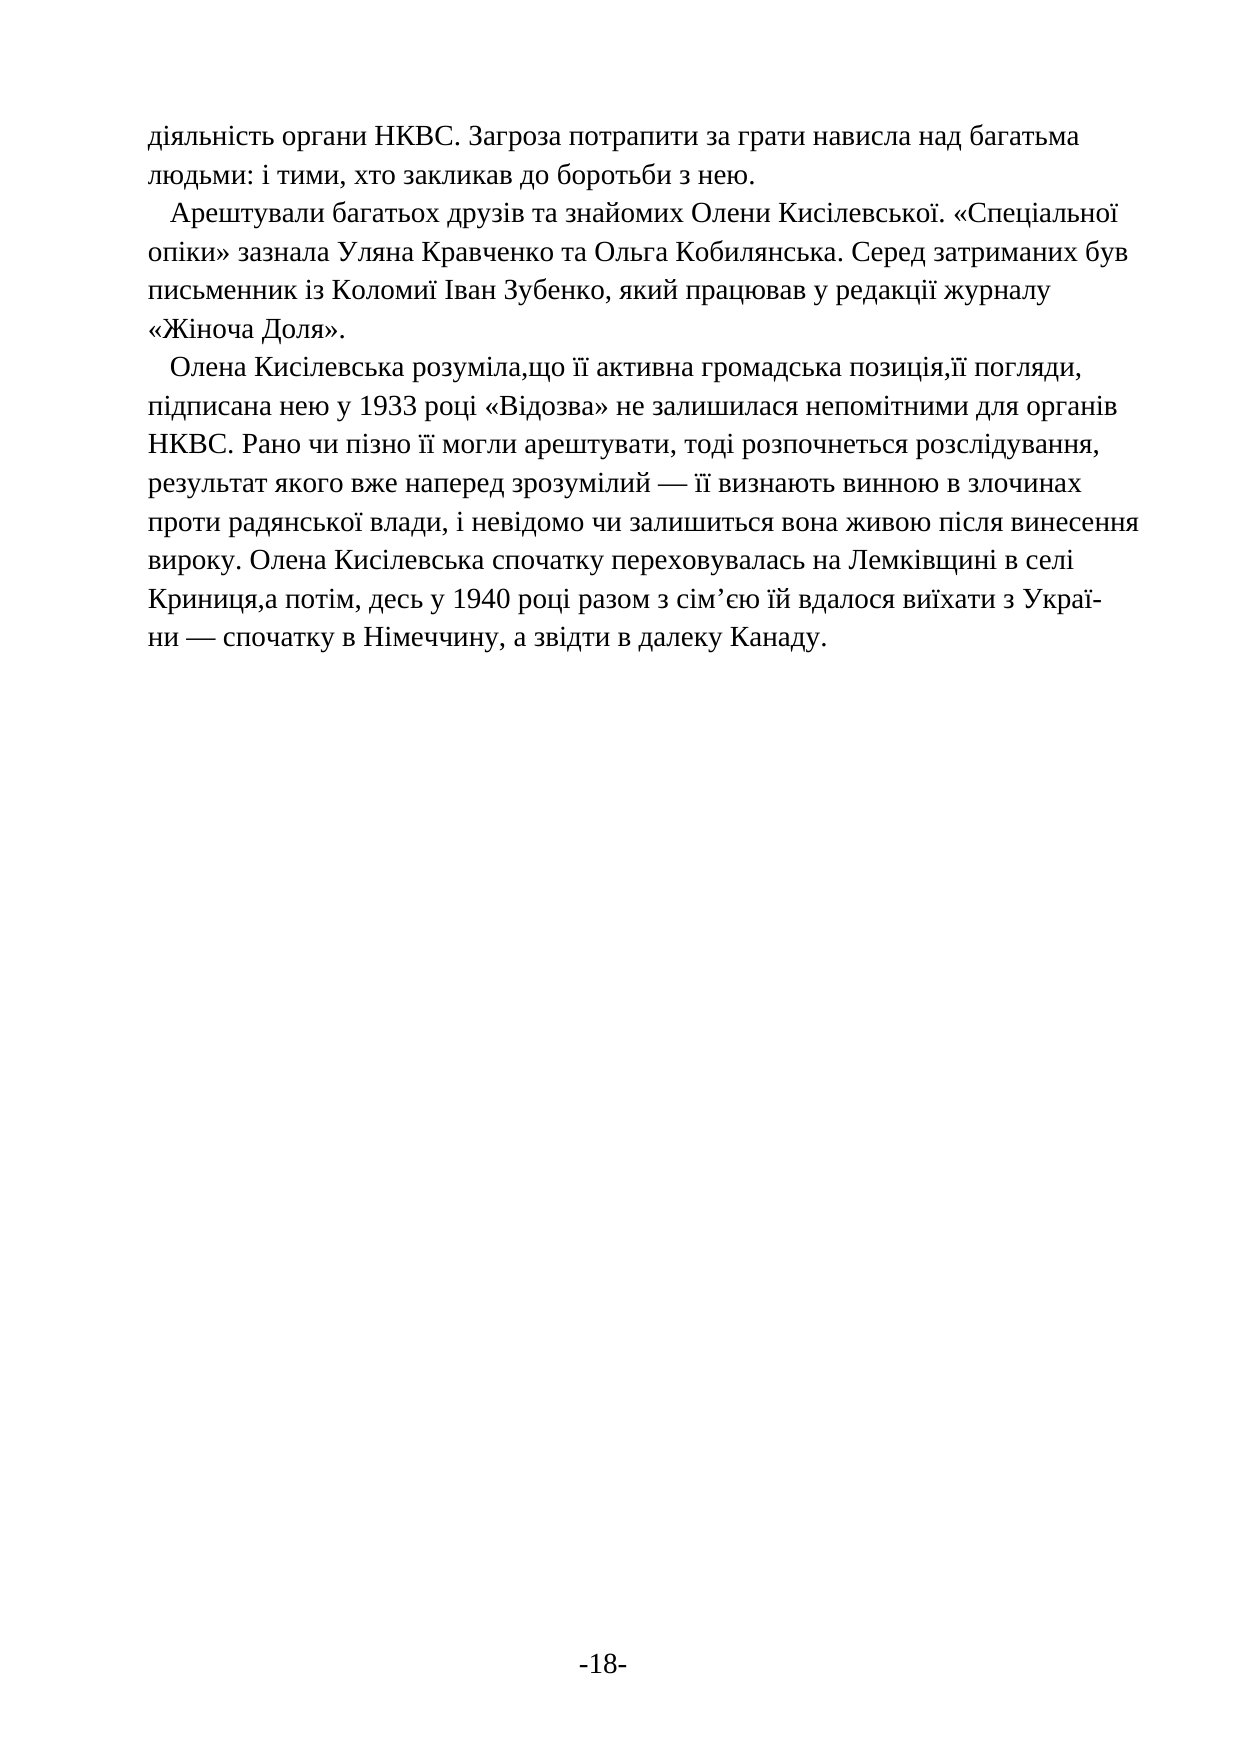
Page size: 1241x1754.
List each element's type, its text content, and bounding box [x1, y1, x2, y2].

text Арештували багатьох друзів та знайомих Олени Кисілевської. «Спеціальної опіки» зазнала Уляна Кравченко та Ольга Кобилянська. Серед затриманих був письменник із Коломиї Іван Зубенко, який працював у редакції журналу «Жіноча Доля». [148, 195, 1152, 344]
text Олена Кисілевська розуміла,що її активна громадська позиція,її погляди, підписана нею у 1933 році «Відозва» не залишилася непомітними для органів НКВС. Рано чи пізно її могли арештувати, тоді розпочнеться розслідування, результат якого вже наперед зрозумілий — її визнають винною в злочинах проти радянської влади, і невідомо чи залишиться вона живою після винесення вироку. Олена Кисілевська спочатку переховувалась на Лемківщині в селі Криниця,а потім, десь у 1940 році разом з сім’єю їй вдалося виїхати з Украї- [148, 349, 1152, 614]
text -18- [148, 1646, 1152, 1680]
text діяльність органи НКВС. Загроза потрапити за грати нависла над багатьма людьми: і тими, хто закликав до боротьби з нею. [148, 118, 1152, 190]
text ни — спочатку в Німеччину, а звідти в далеку Канаду. [148, 619, 1152, 653]
